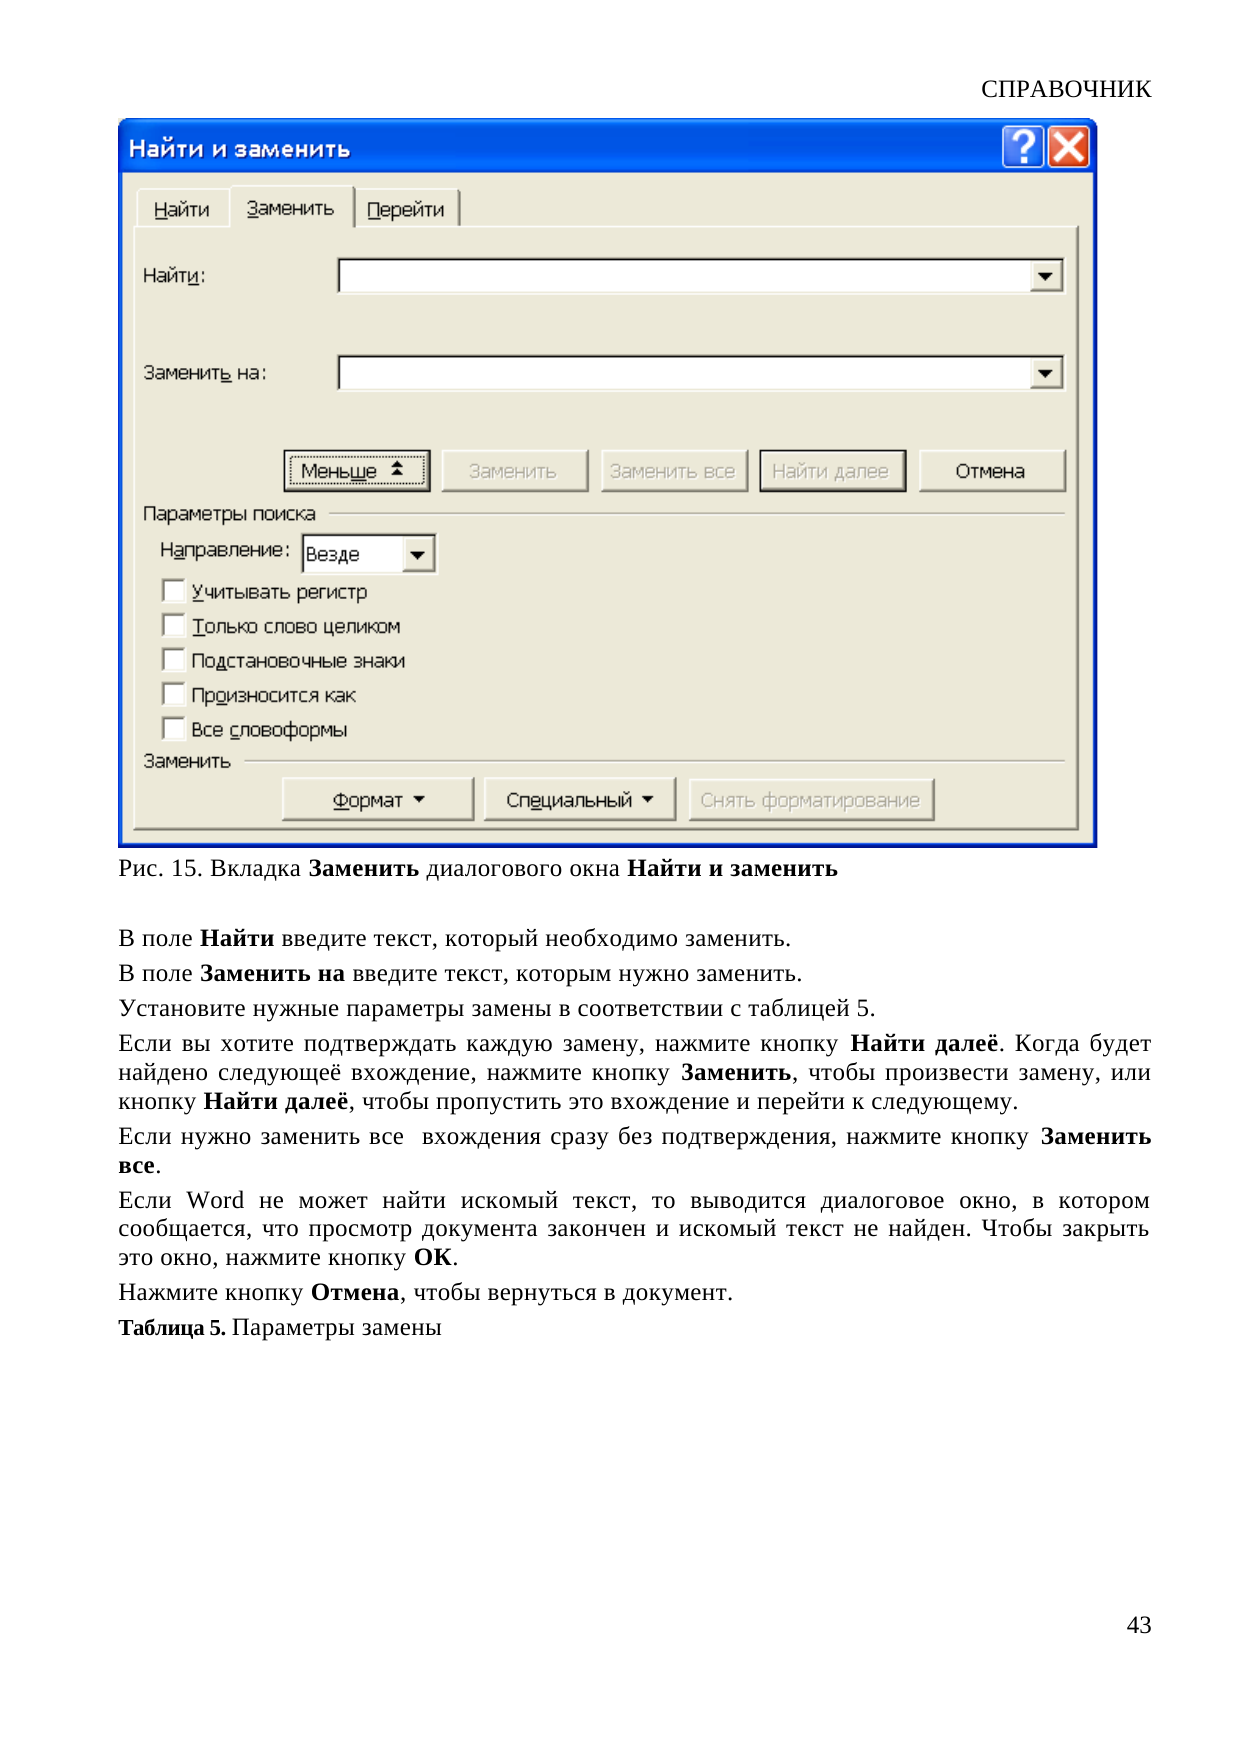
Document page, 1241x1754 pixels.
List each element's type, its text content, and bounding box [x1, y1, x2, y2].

text Рис. 15. Вкладка Заменить диалогового окна Найти и заменить [118, 853, 1152, 882]
text Таблица 5. Параметры замены [118, 1312, 1152, 1341]
text Если Word не может найти искомый текст, то выводится диалоговое окно, в котором сообщается, что просмотр документа закончен и искомый текст не найден. Чтобы закрыть это окно, нажмите кнопку ОК. [118, 1185, 1152, 1271]
text Установите нужные параметры замены в соответствии с таблицей 5. [118, 993, 1152, 1022]
picture [118, 118, 1098, 848]
text Нажмите кнопку Отмена, чтобы вернуться в документ. [118, 1277, 1152, 1306]
text В поле Найти введите текст, который необходимо заменить. [118, 923, 1152, 952]
text В поле Заменить на введите текст, которым нужно заменить. [118, 958, 1152, 987]
text Если нужно заменить все вхождения сразу без подтверждения, нажмите кнопку Заменить все. [118, 1121, 1152, 1178]
text Если вы хотите подтверждать каждую замену, нажмите кнопку Найти далеё. Когда будет найдено следующеё вхождение, нажмите кнопку 3аменить, чтобы произвести замену, или кнопку Найти далеё, чтобы пропустить это вхождение и перейти к следующему. [118, 1028, 1152, 1115]
